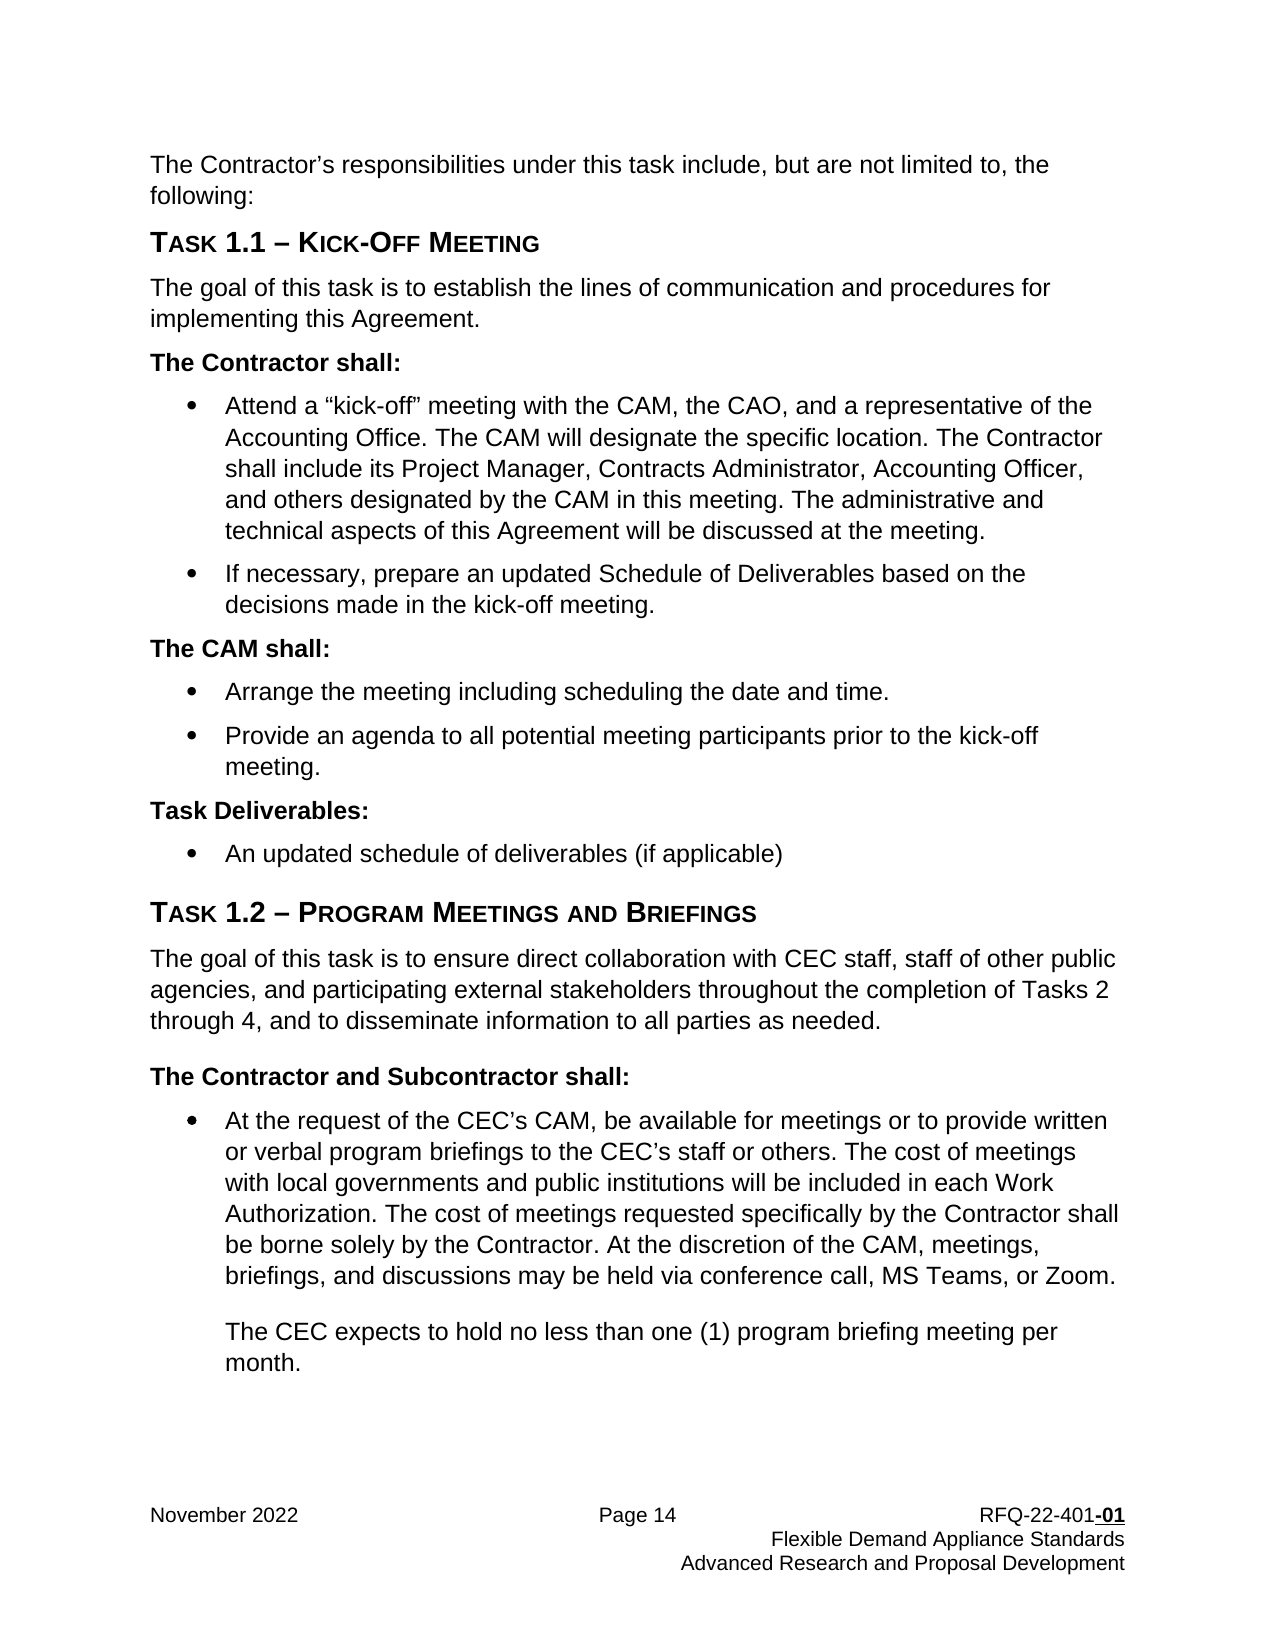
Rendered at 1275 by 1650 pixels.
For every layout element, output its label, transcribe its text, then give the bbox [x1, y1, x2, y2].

list If necessary, prepare an updated Schedule of Deliverables based on the decisions made in the kick-off meeting. [187, 559, 1125, 619]
list The CEC expects to hold no less than one (1) program briefing meeting per month. [225, 1317, 1125, 1377]
list An updated schedule of deliverables (if applicable) [187, 839, 1125, 868]
text The Contractor’s responsibilities under this task include, but are not limited to, the following: [150, 150, 1125, 210]
text The Contractor and Subcontractor shall: [150, 1062, 1125, 1091]
text The Contractor shall: [150, 348, 1125, 377]
text The goal of this task is to establish the lines of communication and procedures for implementing this Agreement. [150, 273, 1125, 333]
text Task 1.2 – Program Meetings and Briefings [150, 895, 1125, 929]
text The goal of this task is to ensure direct collaboration with CEC staff, staff of other public agencies, and participating external stakeholders throughout the completion of Tasks 2 through 4, and to disseminate information to all parties as needed. [150, 944, 1125, 1035]
list Provide an agenda to all potential meeting participants prior to the kick-off meeting. [187, 721, 1125, 781]
text Task 1.1 – Kick-Off Meeting [150, 224, 1125, 258]
text Task Deliverables: [150, 796, 1125, 824]
text The CAM shall: [150, 634, 1125, 663]
list Arrange the meeting including scheduling the date and time. [187, 677, 1125, 706]
list Attend a “kick-off” meeting with the CAM, the CAO, and a representative of the Accounting Office. The CAM will designate the specific location. The Contractor shall include its Project Manager, Contracts Administrator, Accounting Officer, and others designated by the CAM in this meeting. The administrative and technical aspects of this Agreement will be discussed at the meeting. [187, 391, 1125, 544]
list At the request of the CEC’s CAM, be available for meetings or to provide written or verbal program briefings to the CEC’s staff or others. The cost of meetings with local governments and public institutions will be included in each Work Authorization. The cost of meetings requested specifically by the Contractor shall be borne solely by the Contractor. At the discretion of the CAM, meetings, briefings, and discussions may be held via conference call, MS Teams, or Zoom. [187, 1106, 1125, 1290]
